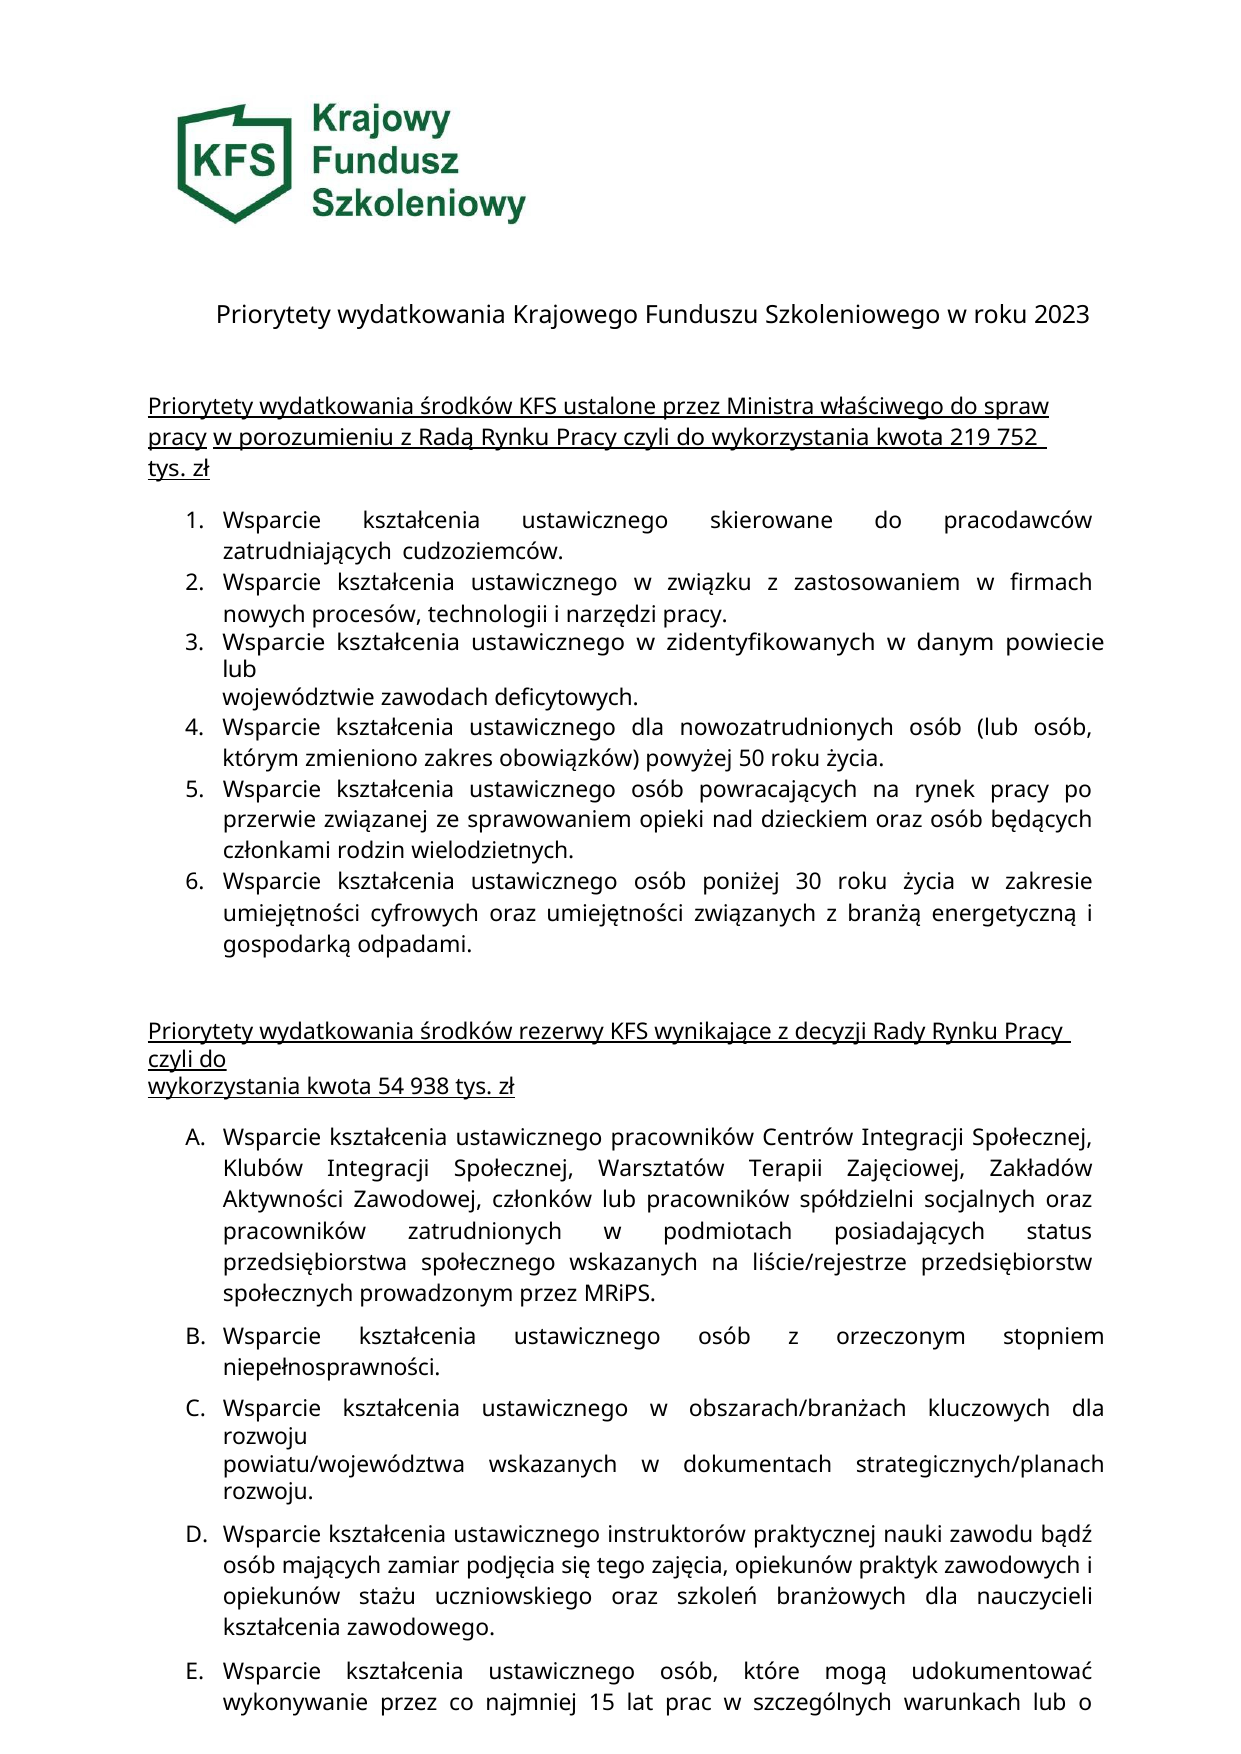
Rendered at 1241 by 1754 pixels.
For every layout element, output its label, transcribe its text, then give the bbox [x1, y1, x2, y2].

text Priorytety wydatkowania środków KFS ustalone przez Ministra właściwego do spraw pracy w porozumieniu z Radą Rynku Pracy czyli do wykorzystania kwota 219 752 tys. zł [148, 389, 1050, 483]
list Wsparcie kształcenia ustawicznego pracowników Centrów Integracji Społecznej, Klubów Integracji Społecznej, Warsztatów Terapii Zajęciowej, Zakładów Aktywności Zawodowej, członków lub pracowników spółdzielni socjalnych oraz pracowników zatrudnionych w podmiotach posiadających status przedsiębiorstwa społecznego wskazanych na liście/rejestrze przedsiębiorstw społecznych prowadzonym przez MRiPS. [185, 1121, 1093, 1308]
list Wsparcie kształcenia ustawicznego osób poniżej 30 roku życia w zakresie umiejętności cyfrowych oraz umiejętności związanych z branżą energetyczną i gospodarką odpadami. [185, 865, 1093, 959]
list Wsparcie kształcenia ustawicznego instruktorów praktycznej nauki zawodu bądź osób mających zamiar podjęcia się tego zajęcia, opiekunów praktyk zawodowych i opiekunów stażu uczniowskiego oraz szkoleń branżowych dla nauczycieli kształcenia zawodowego. [185, 1517, 1093, 1642]
text województwie zawodach deficytowych. [222, 683, 1105, 711]
text Priorytety wydatkowania środków rezerwy KFS wynikające z decyzji Rady Rynku Pracy czyli do [148, 1017, 1105, 1073]
list Wsparcie kształcenia ustawicznego osób z orzeczonym stopniem niepełnosprawności. [185, 1320, 1105, 1382]
list Wsparcie kształcenia ustawicznego dla nowozatrudnionych osób (lub osób, którym zmieniono zakres obowiązków) powyżej 50 roku życia. [185, 711, 1093, 773]
text powiatu/województwa wskazanych w dokumentach strategicznych/planach rozwoju. [223, 1450, 1105, 1505]
list Wsparcie kształcenia ustawicznego skierowane do pracodawców zatrudniających cudzoziemców. [185, 504, 1093, 566]
list Wsparcie kształcenia ustawicznego w obszarach/branżach kluczowych dla rozwoju [185, 1395, 1105, 1450]
text wykorzystania kwota 54 938 tys. zł [148, 1073, 1105, 1100]
picture [171, 95, 532, 228]
title Priorytety wydatkowania Krajowego Funduszu Szkoleniowego w roku 2023 [216, 296, 1105, 330]
list Wsparcie kształcenia ustawicznego osób powracających na rynek pracy po przerwie związanej ze sprawowaniem opieki nad dzieckiem oraz osób będących członkami rodzin wielodzietnych. [185, 773, 1093, 865]
list Wsparcie kształcenia ustawicznego w zidentyfikowanych w danym powiecie lub [185, 629, 1105, 683]
list Wsparcie kształcenia ustawicznego w związku z zastosowaniem w firmach nowych procesów, technologii i narzędzi pracy. [185, 566, 1093, 629]
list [185, 1654, 1093, 1717]
